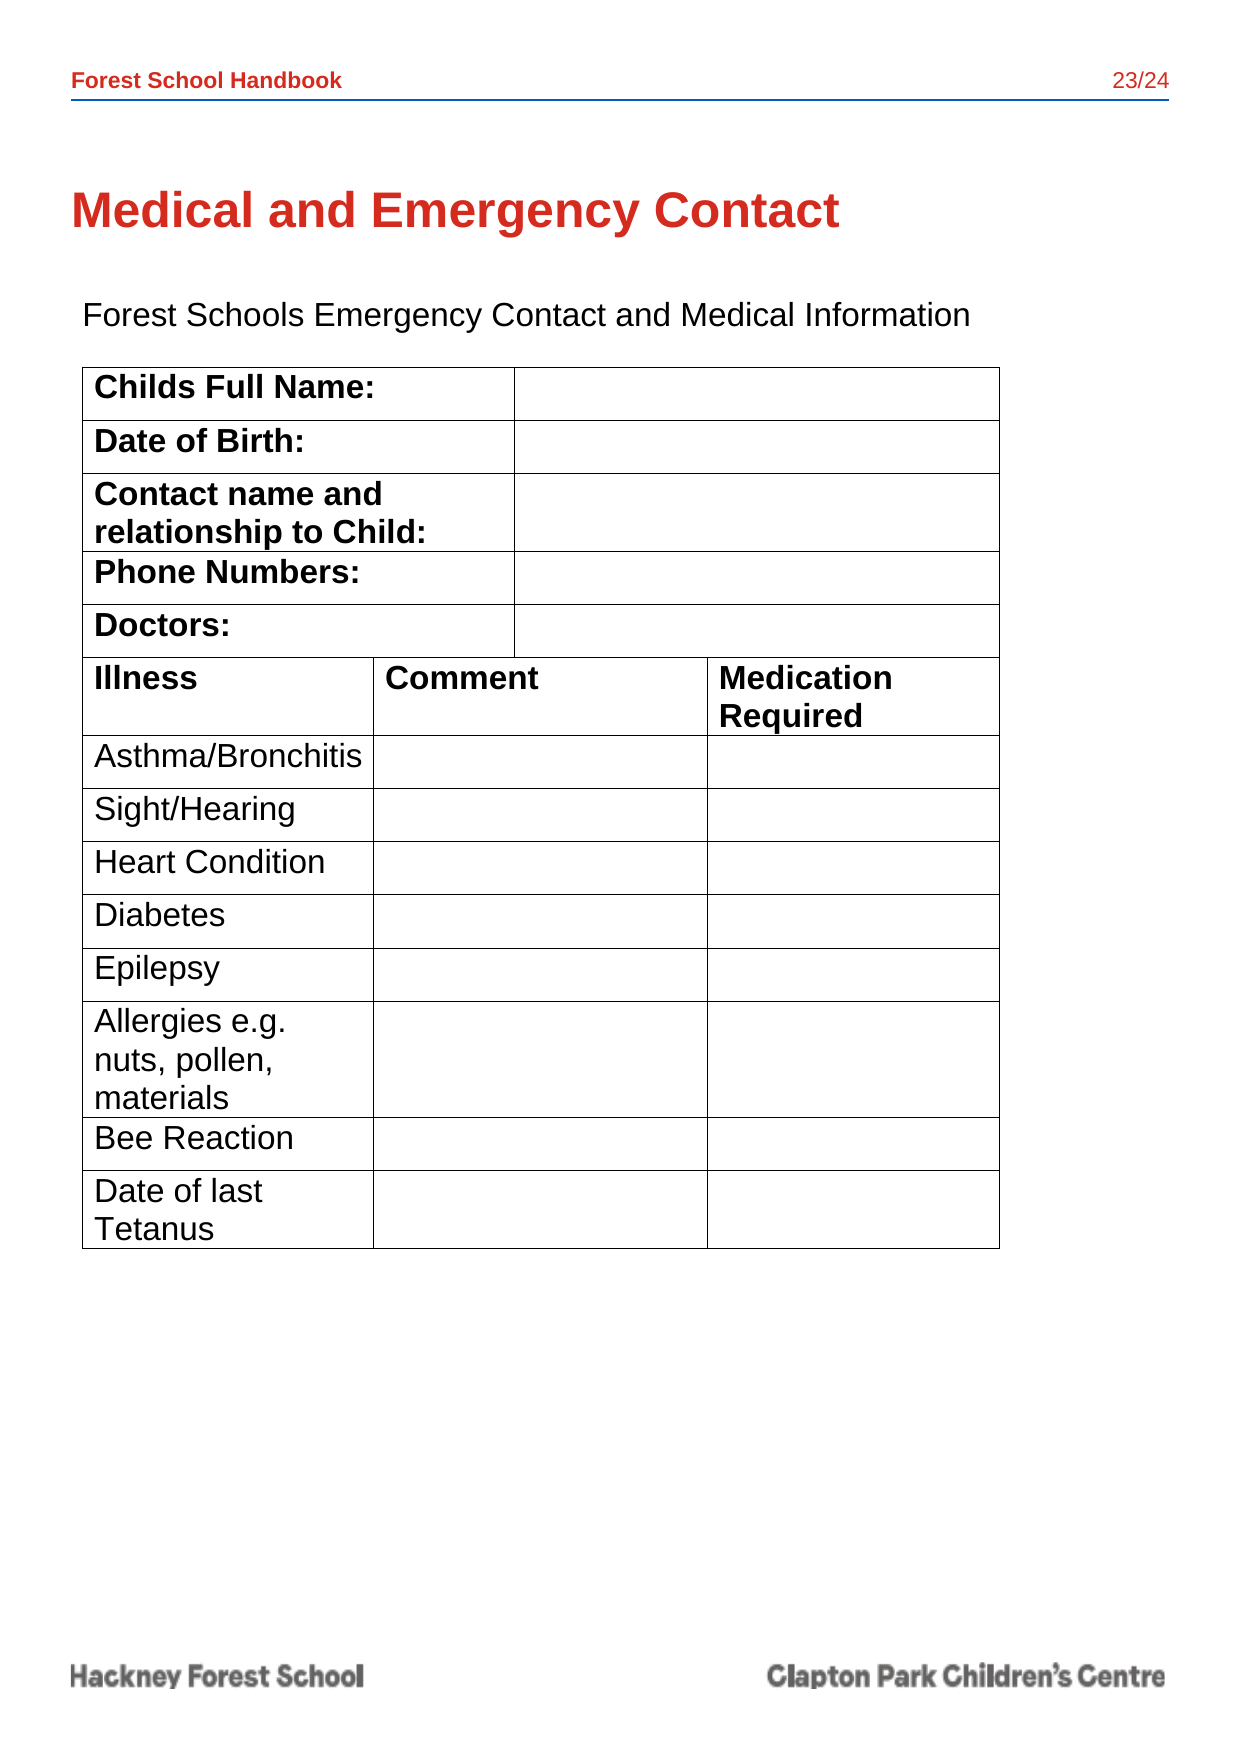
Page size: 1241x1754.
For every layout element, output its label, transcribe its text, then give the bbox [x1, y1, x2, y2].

table_header Forest Schools Emergency Contact and Medical Information [71, 295, 1011, 1249]
subtitle Medical and Emergency Contact [71, 165, 1169, 238]
